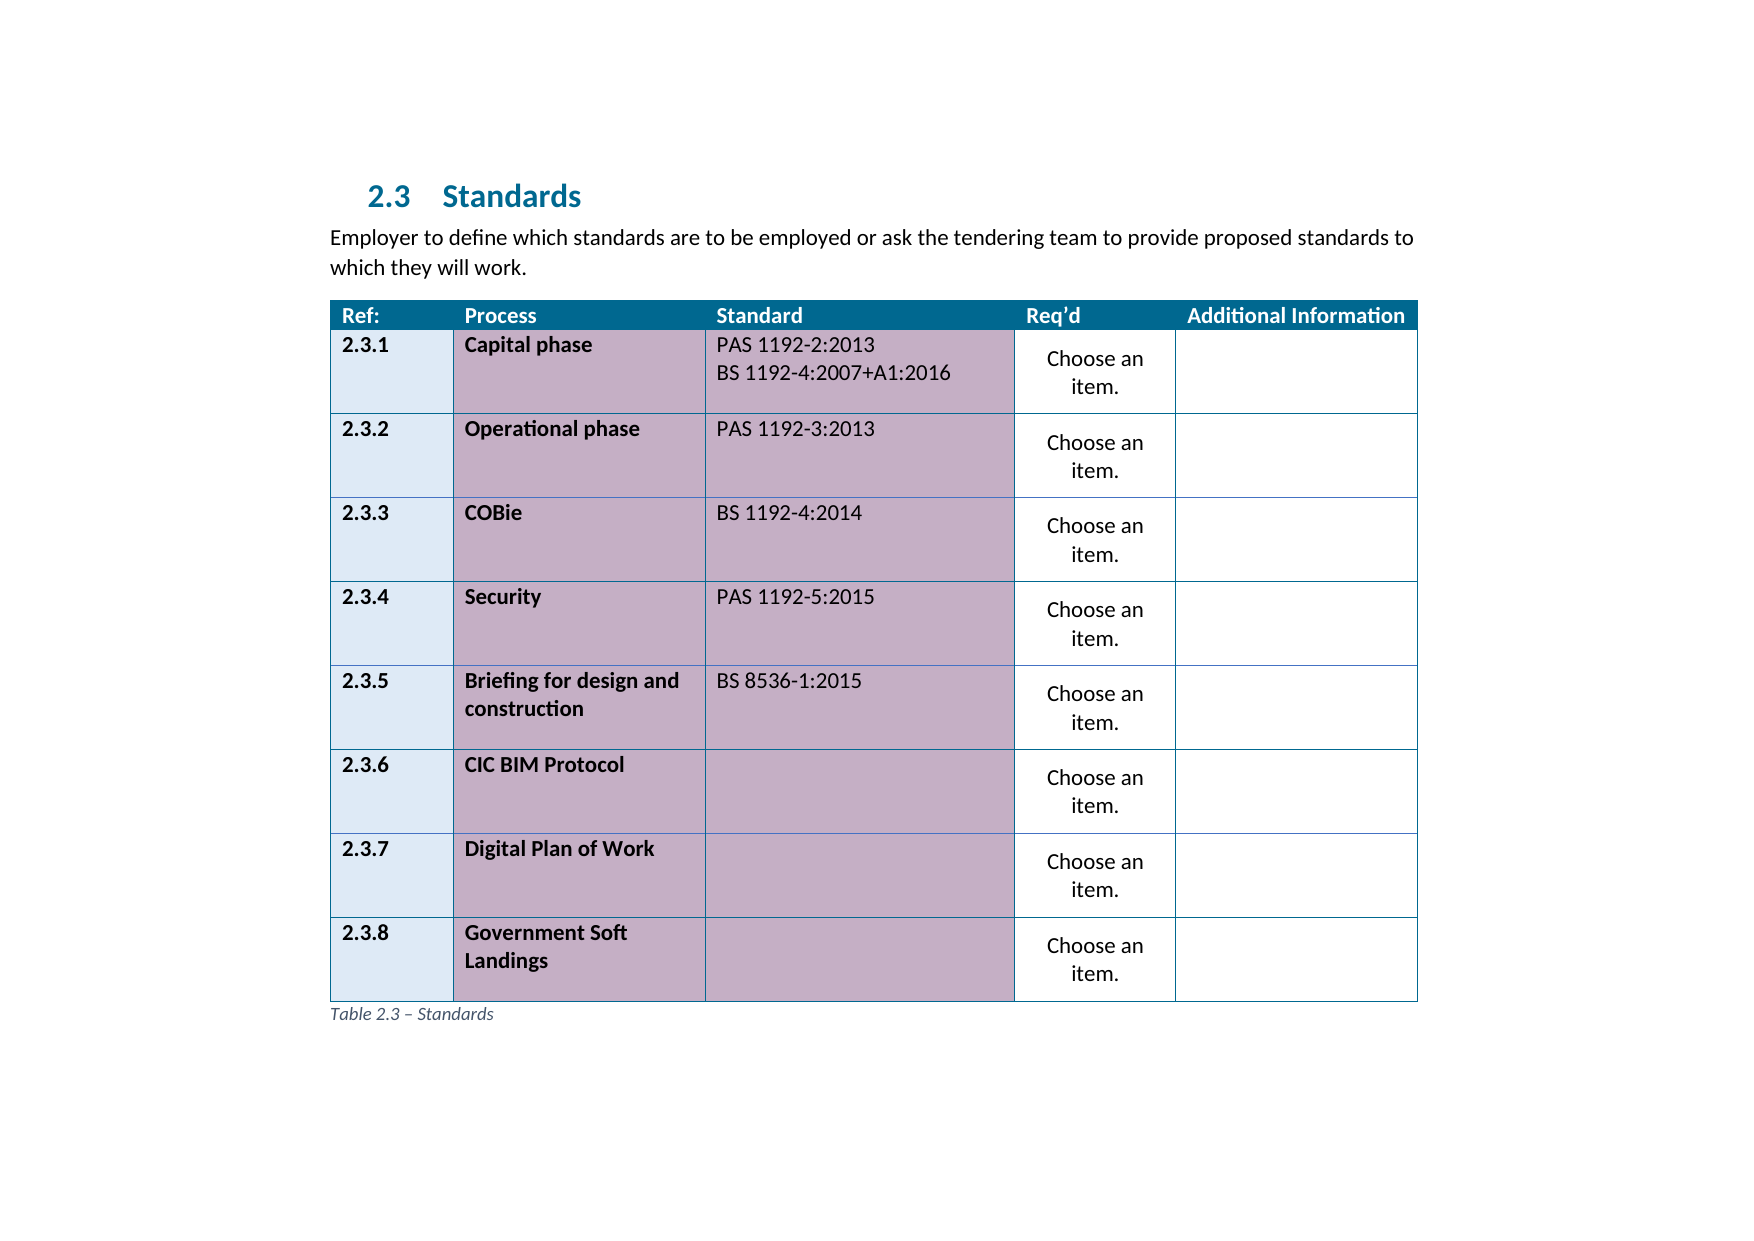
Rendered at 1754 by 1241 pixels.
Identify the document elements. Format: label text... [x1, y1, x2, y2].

table_cell 2.3.2 [331, 414, 453, 497]
table_cell [1176, 834, 1417, 917]
table_cell BS 1192-4:2014 [706, 498, 1014, 581]
table_cell 2.3.5 [331, 666, 453, 749]
table_cell BS 8536-1:2015 [706, 666, 1014, 749]
text Table 2.3 – Standards [330, 1002, 1424, 1025]
table_header Additional Information [1176, 301, 1417, 329]
table_cell [706, 834, 1014, 917]
table_cell 2.3.4 [331, 582, 453, 665]
table_header Req’d [1015, 301, 1175, 329]
table_cell 2.3.6 [331, 750, 453, 833]
table_cell [1176, 918, 1417, 1001]
table_cell PAS 1192-2:2013 BS 1192-4:2007+A1:2016 [706, 330, 1014, 413]
table_cell [1176, 330, 1417, 413]
table_cell 2.3.8 [331, 918, 453, 1001]
table_header Ref: [331, 301, 453, 329]
table_cell 2.3.7 [331, 834, 453, 917]
table_cell Government Soft Landings [454, 918, 705, 1001]
table_header Process [454, 301, 705, 329]
table_cell Briefing for design and construction [454, 666, 705, 749]
table_header Standard [706, 301, 1014, 329]
table_cell COBie [454, 498, 705, 581]
table_cell [1176, 498, 1417, 581]
table_cell Digital Plan of Work [454, 834, 705, 917]
table_cell CIC BIM Protocol [454, 750, 705, 833]
table_cell [1176, 582, 1417, 665]
table_cell [1176, 750, 1417, 833]
table_cell 2.3.1 [331, 330, 453, 413]
table_cell Security [454, 582, 705, 665]
subtitle Standards [367, 175, 1424, 216]
table_cell PAS 1192-5:2015 [706, 582, 1014, 665]
table_cell Capital phase [454, 330, 705, 413]
table_cell Operational phase [454, 414, 705, 497]
table_cell 2.3.3 [331, 498, 453, 581]
table_cell [706, 750, 1014, 833]
table_cell [706, 918, 1014, 1001]
table_cell [1176, 414, 1417, 497]
text Employer to define which standards are to be employed or ask the tendering team to provide proposed standards to which they will work. [330, 223, 1424, 281]
table_cell PAS 1192-3:2013 [706, 414, 1014, 497]
table_cell [1176, 666, 1417, 749]
